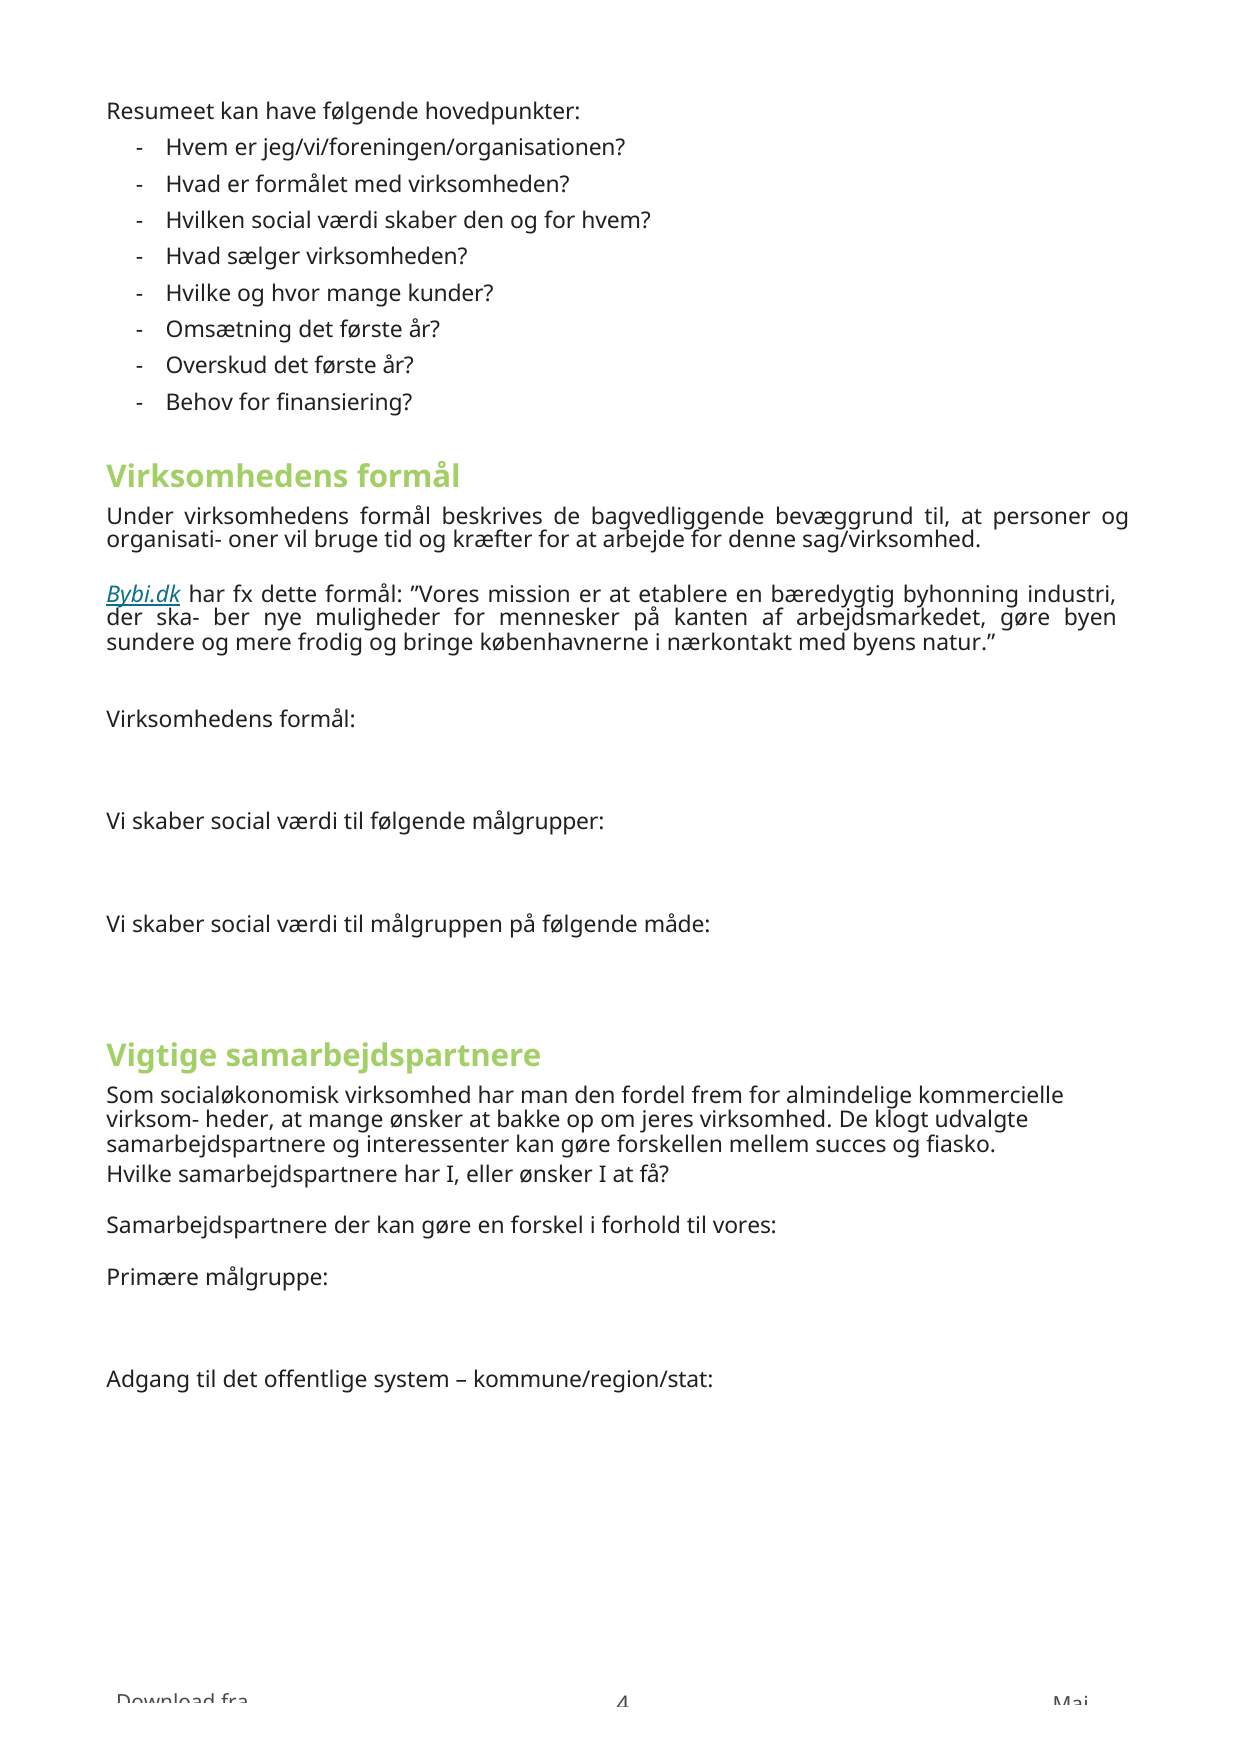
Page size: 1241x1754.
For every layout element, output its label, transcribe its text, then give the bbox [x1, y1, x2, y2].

text Bybi.dk har fx dette formål: ”Vores mission er at etablere en bæredygtig byhonning industri, der ska- ber nye muligheder for mennesker på kanten af arbejdsmarkedet, gøre byen sundere og mere frodig og bringe københavnerne i nærkontakt med byens natur.” [106, 582, 1117, 657]
subtitle Virksomhedens formål [106, 454, 1165, 496]
list Hvilke og hvor mange kunder? [136, 277, 1165, 308]
text Primære målgruppe: [106, 1261, 1165, 1292]
list Overskud det første år? [136, 349, 1165, 381]
list Hvad er formålet med virksomheden? [136, 168, 1165, 199]
list Behov for finansiering? [136, 386, 1165, 417]
text Vi skaber social værdi til følgende målgrupper: [106, 805, 1165, 836]
list Hvilken social værdi skaber den og for hvem? [136, 204, 1165, 235]
subtitle Vigtige samarbejdspartnere [106, 1033, 1165, 1076]
text Som socialøkonomisk virksomhed har man den fordel frem for almindelige kommercielle virksom- heder, at mange ønsker at bakke op om jeres virksomhed. De klogt udvalgte samarbejdspartnere og interessenter kan gøre forskellen mellem succes og fiasko. [106, 1084, 1144, 1159]
text Virksomhedens formål: [106, 702, 1165, 734]
list Hvem er jeg/vi/foreningen/organisationen? [136, 131, 1165, 163]
text Adgang til det offentlige system – kommune/region/stat: [106, 1363, 1165, 1394]
text Resumeet kan have følgende hovedpunkter: [106, 95, 1165, 126]
text Vi skaber social værdi til målgruppen på følgende måde: [106, 908, 1165, 939]
text Under virksomhedens formål beskrives de bagvedliggende bevæggrund til, at personer og organisati- oner vil bruge tid og kræfter for at arbejde for denne sag/virksomhed. [106, 504, 1129, 554]
text Samarbejdspartnere der kan gøre en forskel i forhold til vores: [106, 1208, 1165, 1240]
list Omsætning det første år? [136, 313, 1165, 344]
text Hvilke samarbejdspartnere har I, eller ønsker I at få? [106, 1159, 1165, 1188]
list Hvad sælger virksomheden? [136, 240, 1165, 272]
